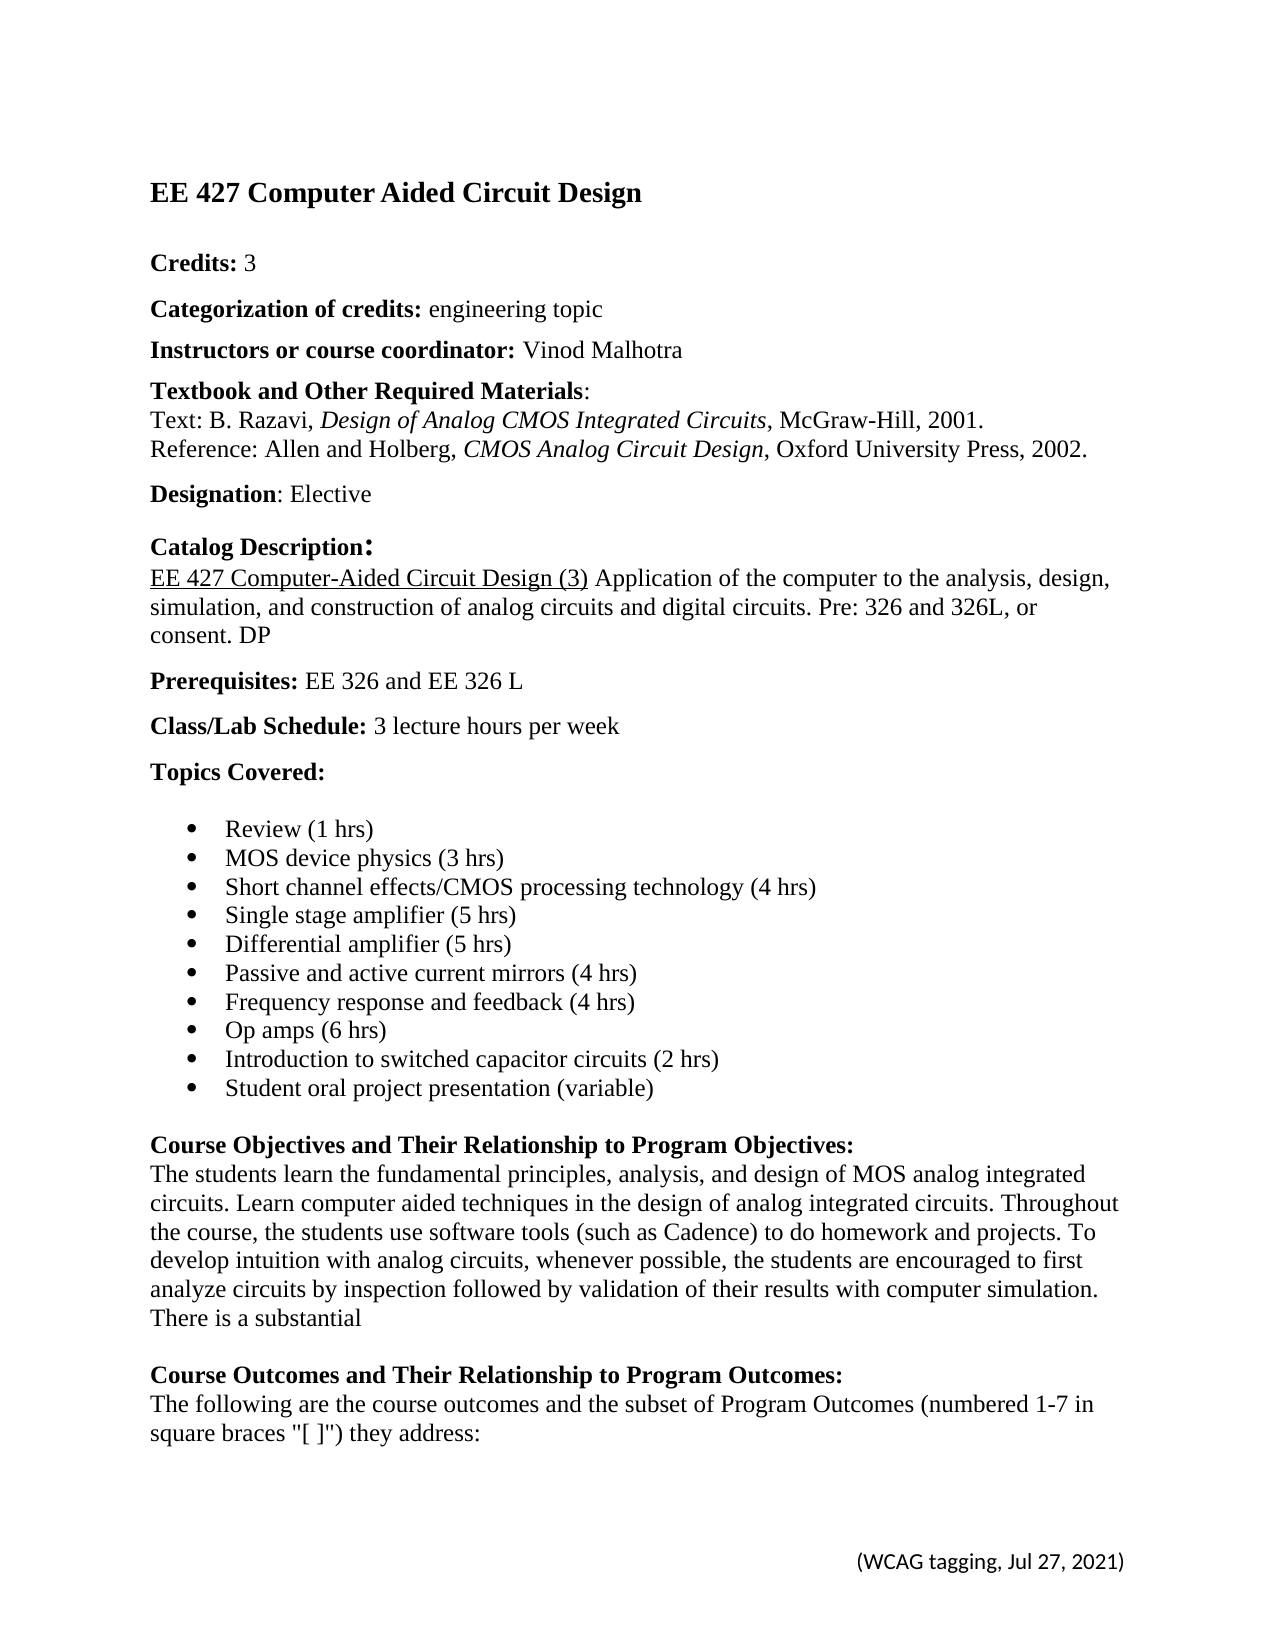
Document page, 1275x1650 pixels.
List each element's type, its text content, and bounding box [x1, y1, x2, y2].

text Prerequisites: EE 326 and EE 326 L [150, 666, 1125, 694]
text Course Objectives and Their Relationship to Program Objectives: [150, 1130, 1125, 1159]
list Frequency response and feedback (4 hrs) [187, 987, 1125, 1015]
text Textbook and Other Required Materials: [150, 376, 1125, 405]
text EE 427 Computer Aided Circuit Design [150, 175, 1125, 208]
list Single stage amplifier (5 hrs) [187, 900, 1125, 929]
text Text: B. Razavi, Design of Analog CMOS Integrated Circuits, McGraw-Hill, 2001. [150, 405, 1125, 434]
text Class/Lab Schedule: 3 lecture hours per week [150, 711, 1125, 740]
list Student oral project presentation (variable) [187, 1073, 1125, 1102]
list Op amps (6 hrs) [187, 1015, 1125, 1044]
text The students learn the fundamental principles, analysis, and design of MOS analog integrated circuits. Learn computer aided techniques in the design of analog integrated circuits. Throughout the course, the students use software tools (such as Cadence) to do homework and projects. To develop intuition with analog circuits, whenever possible, the students are encouraged to first analyze circuits by inspection followed by validation of their results with computer simulation. There is a substantial [150, 1159, 1125, 1332]
text EE 427 Computer-Aided Circuit Design (3) Application of the computer to the analysis, design, simulation, and construction of analog circuits and digital circuits. Pre: 326 and 326L, or consent. DP [150, 563, 1125, 649]
list MOS device physics (3 hrs) [187, 843, 1125, 872]
list Introduction to switched capacitor circuits (2 hrs) [187, 1044, 1125, 1073]
text Credits: 3 [150, 248, 1125, 277]
list Differential amplifier (5 hrs) [187, 929, 1125, 958]
text The following are the course outcomes and the subset of Program Outcomes (numbered 1-7 in [150, 1389, 1125, 1418]
list Passive and active current mirrors (4 hrs) [187, 958, 1125, 987]
text Course Outcomes and Their Relationship to Program Outcomes: [150, 1360, 1125, 1389]
text Topics Covered: [150, 757, 1125, 785]
text square braces "[ ]") they address: [150, 1418, 1125, 1447]
text Instructors or course coordinator: Vinod Malhotra [150, 335, 1125, 364]
list Review (1 hrs) [187, 814, 1125, 843]
text Categorization of credits: engineering topic [150, 294, 1125, 322]
text Reference: Allen and Holberg, CMOS Analog Circuit Design, Oxford University Press, 2002. [150, 434, 1125, 462]
list Short channel effects/CMOS processing technology (4 hrs) [187, 872, 1125, 900]
text Catalog Description: [150, 524, 1125, 563]
text Designation: Elective [150, 479, 1125, 508]
